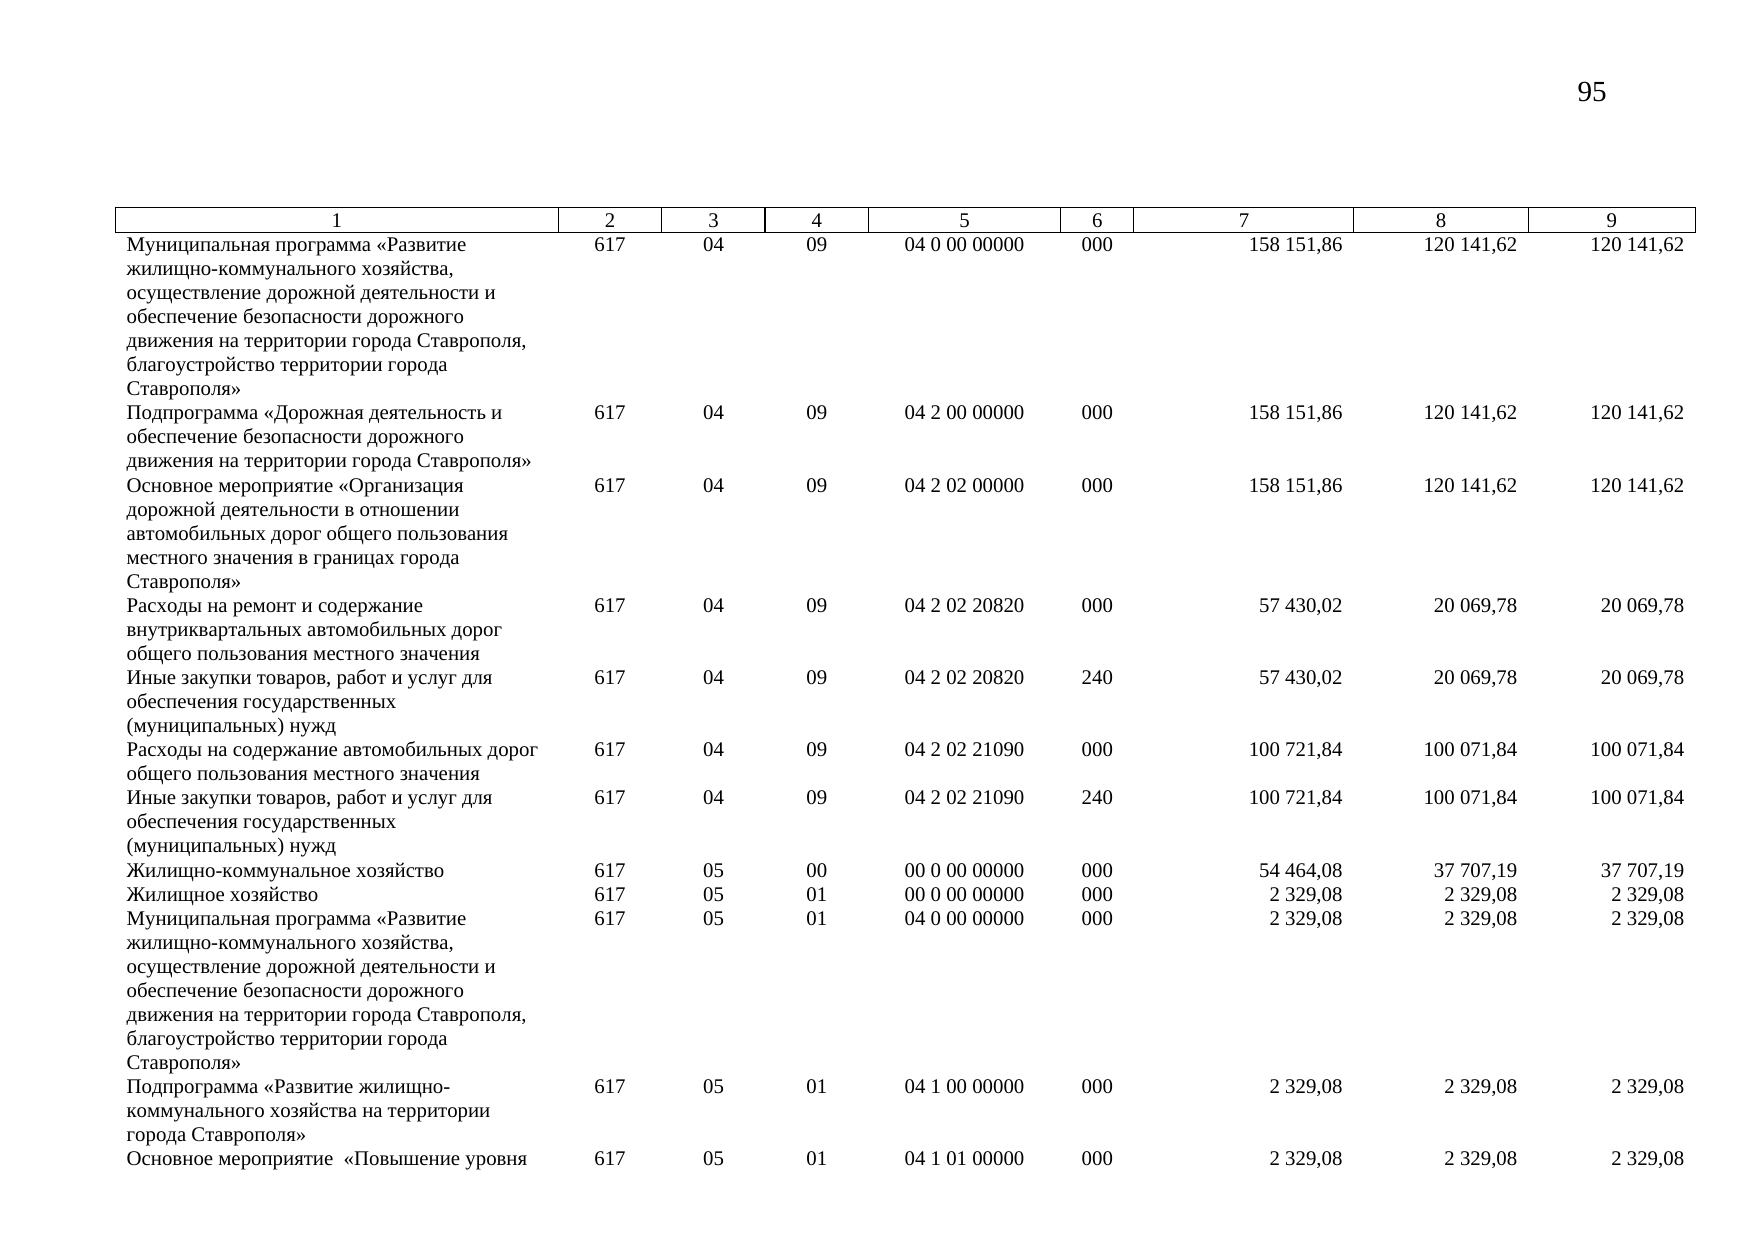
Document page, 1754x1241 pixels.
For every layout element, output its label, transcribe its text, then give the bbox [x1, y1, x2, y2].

table_header 1 [116, 208, 558, 232]
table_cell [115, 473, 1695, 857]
table_header 5 [869, 208, 1060, 232]
table_header 4 [766, 208, 868, 232]
table_header 6 [1061, 208, 1133, 232]
table_header 3 [662, 208, 764, 232]
table_header 2 [559, 208, 661, 232]
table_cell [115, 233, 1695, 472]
table_header 8 [1354, 208, 1528, 232]
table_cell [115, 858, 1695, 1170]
table_header 9 [1529, 208, 1695, 232]
table_header 7 [1134, 208, 1353, 232]
